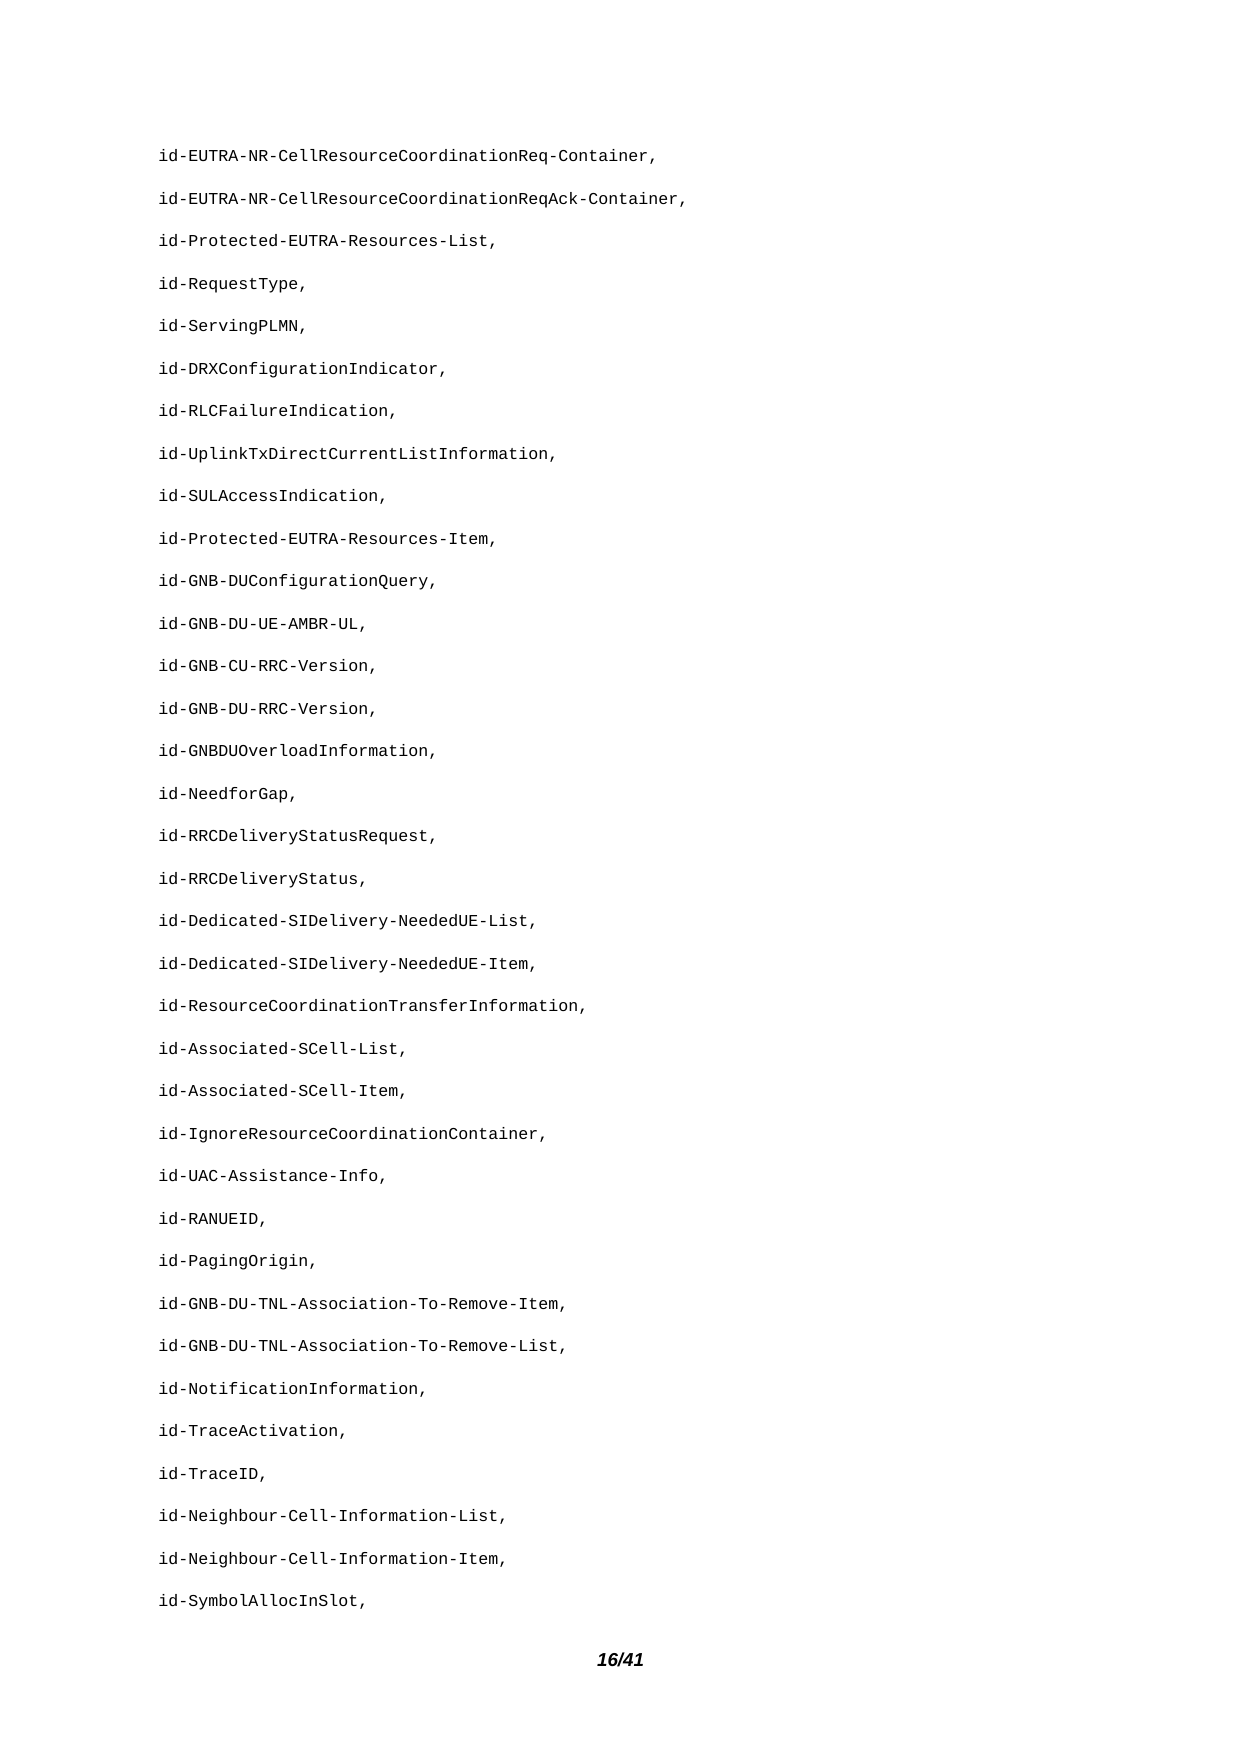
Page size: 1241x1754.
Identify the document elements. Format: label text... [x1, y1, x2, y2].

text id-Dedicated-SIDelivery-NeededUE-List, [118, 913, 1122, 932]
text id-SymbolAllocInSlot, [118, 1593, 1122, 1612]
text id-EUTRA-NR-CellResourceCoordinationReq-Container, [118, 148, 1122, 167]
text id-GNB-CU-RRC-Version, [118, 658, 1122, 677]
text id-GNB-DU-RRC-Version, [118, 700, 1122, 719]
text id-ResourceCoordinationTransferInformation, [118, 998, 1122, 1017]
text id-RANUEID, [118, 1210, 1122, 1229]
text id-TraceActivation, [118, 1423, 1122, 1442]
text id-RRCDeliveryStatus, [118, 870, 1122, 889]
text id-GNB-DUConfigurationQuery, [118, 573, 1122, 592]
text id-GNB-DU-TNL-Association-To-Remove-List, [118, 1338, 1122, 1357]
text id-GNB-DU-UE-AMBR-UL, [118, 615, 1122, 634]
text id-SULAccessIndication, [118, 488, 1122, 507]
text id-TraceID, [118, 1465, 1122, 1484]
text id-RRCDeliveryStatusRequest, [118, 828, 1122, 847]
text id-RequestType, [118, 275, 1122, 294]
text id-Neighbour-Cell-Information-List, [118, 1508, 1122, 1527]
text id-DRXConfigurationIndicator, [118, 360, 1122, 379]
text id-UAC-Assistance-Info, [118, 1168, 1122, 1187]
text id-IgnoreResourceCoordinationContainer, [118, 1125, 1122, 1144]
text id-NotificationInformation, [118, 1380, 1122, 1399]
text id-Protected-EUTRA-Resources-Item, [118, 530, 1122, 549]
text id-Associated-SCell-List, [118, 1040, 1122, 1059]
text id-Neighbour-Cell-Information-Item, [118, 1550, 1122, 1569]
text id-PagingOrigin, [118, 1253, 1122, 1272]
text id-RLCFailureIndication, [118, 403, 1122, 422]
text id-GNB-DU-TNL-Association-To-Remove-Item, [118, 1295, 1122, 1314]
text id-EUTRA-NR-CellResourceCoordinationReqAck-Container, [118, 190, 1122, 209]
text id-NeedforGap, [118, 785, 1122, 804]
text id-UplinkTxDirectCurrentListInformation, [118, 445, 1122, 464]
text id-Associated-SCell-Item, [118, 1083, 1122, 1102]
text id-GNBDUOverloadInformation, [118, 743, 1122, 762]
text id-ServingPLMN, [118, 318, 1122, 337]
text id-Protected-EUTRA-Resources-List, [118, 233, 1122, 252]
text id-Dedicated-SIDelivery-NeededUE-Item, [118, 955, 1122, 974]
